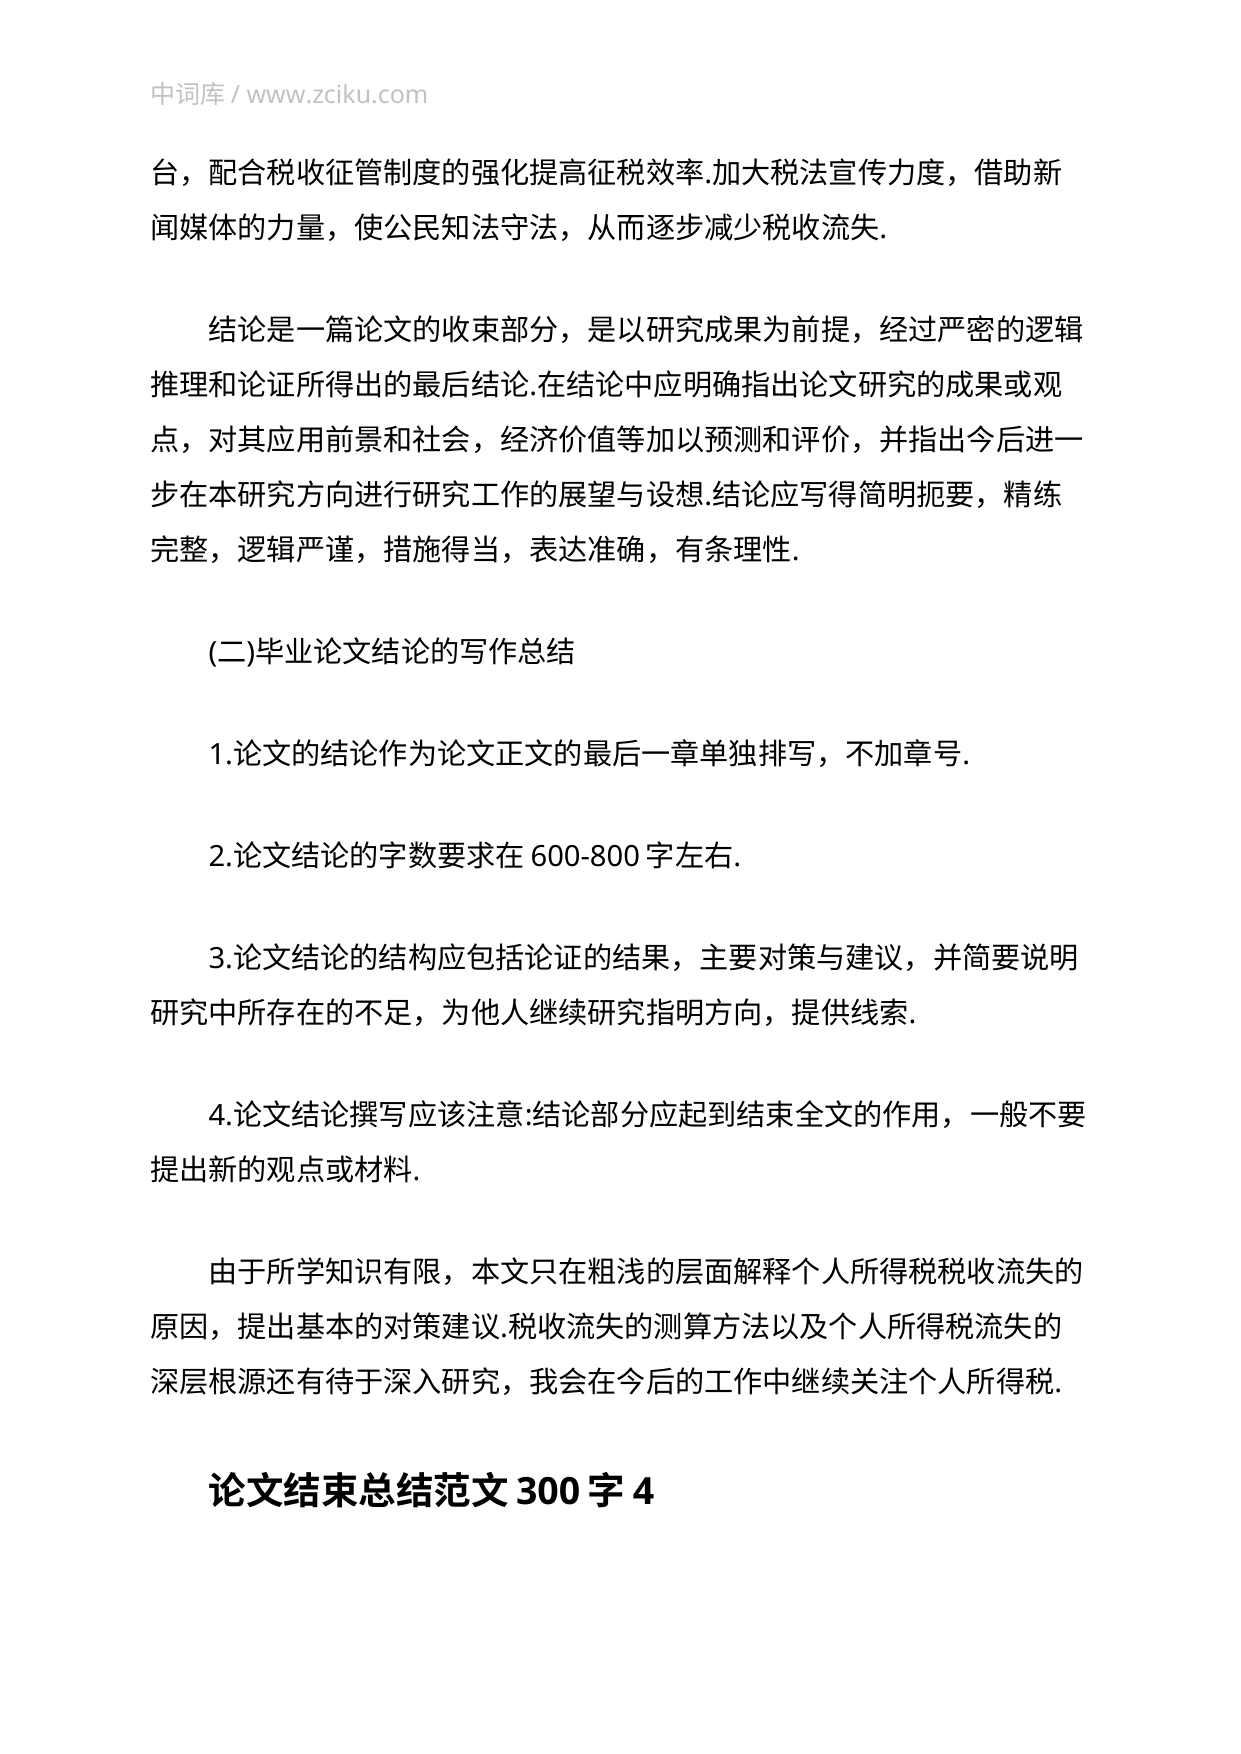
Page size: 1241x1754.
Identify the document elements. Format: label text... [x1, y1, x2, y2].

text 论文结束总结范文300字4 [150, 1461, 1090, 1515]
text 1.论文的结论作为论文正文的最后一章单独排写，不加章号. [150, 731, 1090, 773]
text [150, 150, 1090, 247]
text 结论是一篇论文的收束部分，是以研究成果为前提，经过严密的逻辑推理和论证所得出的最后结论.在结论中应明确指出论文研究的成果或观点，对其应用前景和社会，经济价值等加以预测和评价，并指出今后进一步在本研究方向进行研究工作的展望与设想.结论应写得简明扼要，精练完整，逻辑严谨，措施得当，表达准确，有条理性. [150, 307, 1090, 569]
text 2.论文结论的字数要求在600-800字左右. [150, 833, 1090, 875]
text 4.论文结论撰写应该注意:结论部分应起到结束全文的作用，一般不要提出新的观点或材料. [150, 1092, 1090, 1189]
text 由于所学知识有限，本文只在粗浅的层面解释个人所得税税收流失的原因，提出基本的对策建议.税收流失的测算方法以及个人所得税流失的深层根源还有待于深入研究，我会在今后的工作中继续关注个人所得税. [150, 1249, 1090, 1401]
text (二)毕业论文结论的写作总结 [150, 629, 1090, 671]
text 3.论文结论的结构应包括论证的结果，主要对策与建议，并简要说明研究中所存在的不足，为他人继续研究指明方向，提供线索. [150, 935, 1090, 1032]
